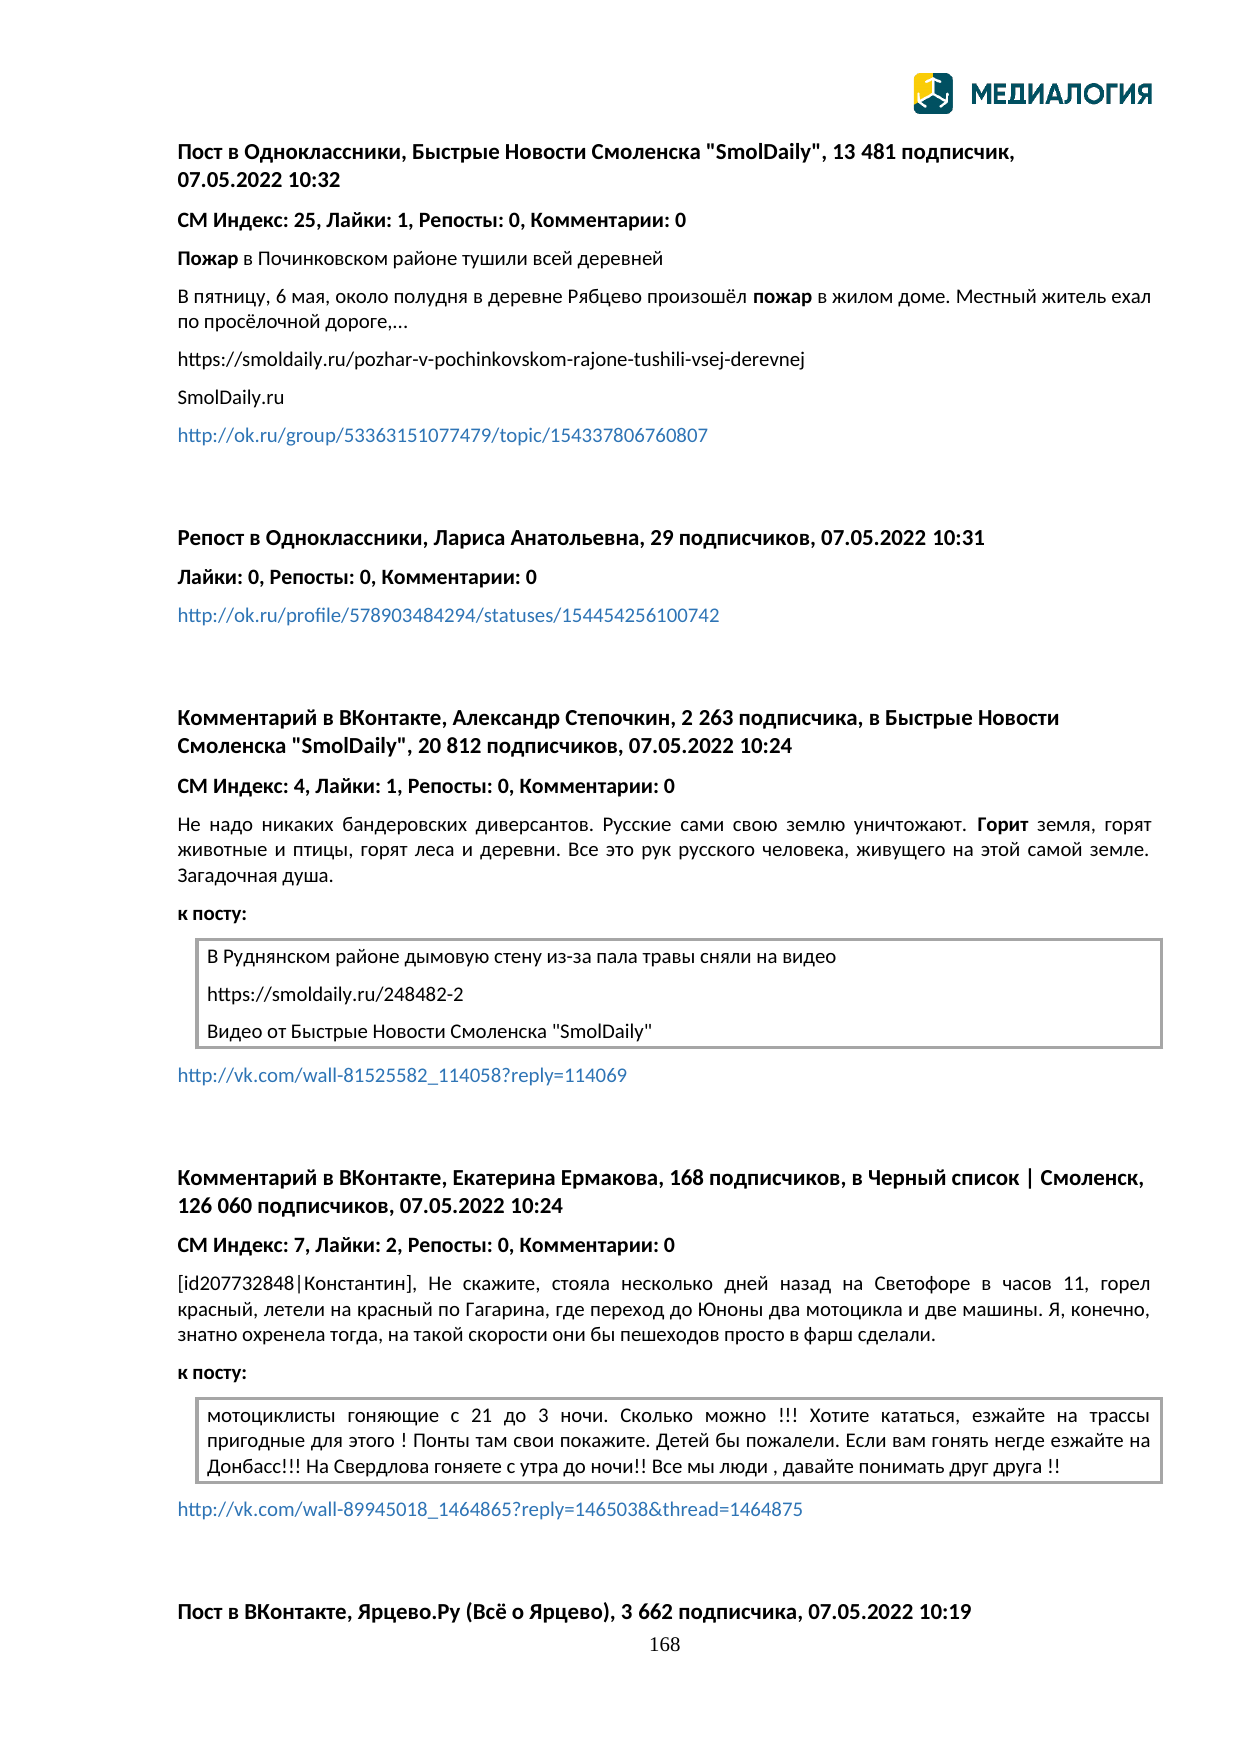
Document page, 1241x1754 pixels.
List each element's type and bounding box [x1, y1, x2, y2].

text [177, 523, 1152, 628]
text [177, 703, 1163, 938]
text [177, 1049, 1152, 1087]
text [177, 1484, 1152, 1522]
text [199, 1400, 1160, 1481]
picture [913, 73, 1152, 114]
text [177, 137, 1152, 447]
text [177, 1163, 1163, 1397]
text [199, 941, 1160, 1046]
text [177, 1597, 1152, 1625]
